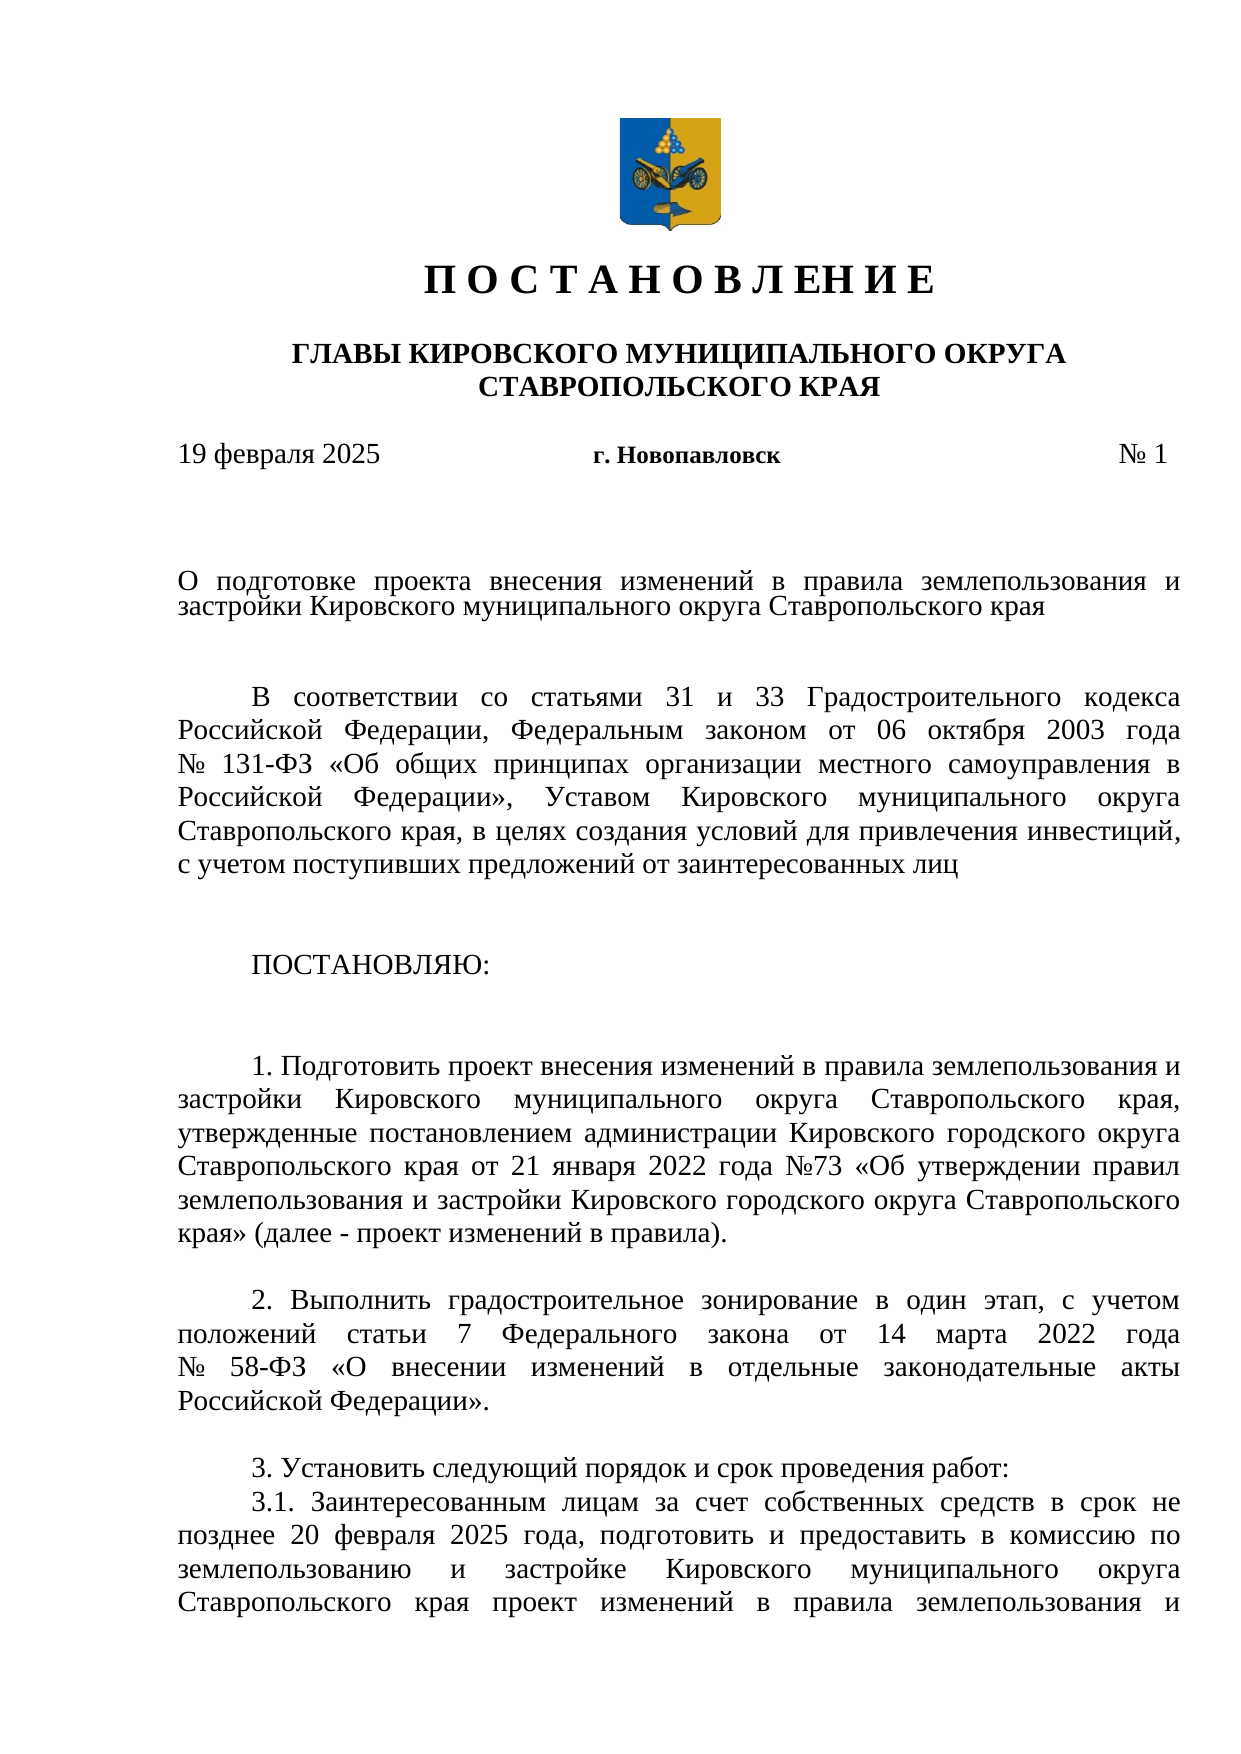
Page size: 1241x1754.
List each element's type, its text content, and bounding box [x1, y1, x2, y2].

text 3. Установить следующий порядок и срок проведения работ: [177, 1450, 1181, 1484]
text П О С Т А Н О В Л ЕН И Е [177, 254, 1181, 302]
text 1. Подготовить проект внесения изменений в правила землепользования и застройки Кировского муниципального округа Ставропольского края, утвержденные постановлением администрации Кировского городского округа Ставропольского края от 21 января 2022 года №73 «Об утверждении правил землепользования и застройки Кировского городского округа Ставропольского края» (далее - проект изменений в правила). [177, 1048, 1181, 1249]
text О подготовке проекта внесения изменений в правила землепользования и застройки Кировского муниципального округа Ставропольского края [177, 570, 1181, 620]
text ПОСТАНОВЛЯЮ: [177, 947, 1181, 981]
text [177, 1484, 1181, 1618]
picture [619, 118, 721, 231]
text В соответствии со статьями 31 и 33 Градостроительного кодекса Российской Федерации, Федеральным законом от 06 октября 2003 года № 131-ФЗ «Об общих принципах организации местного самоуправления в Российской Федерации», Уставом Кировского муниципального округа Ставропольского края, в целях создания условий для привлечения инвестиций, с учетом поступивших предложений от заинтересованных лиц [177, 679, 1181, 880]
text 19 февраля 2025 г. Новопавловск № 1 [177, 437, 1181, 470]
text 2. Выполнить градостроительное зонирование в один этап, с учетом положений статьи 7 Федерального закона от 14 марта 2022 года № 58-ФЗ «О внесении изменений в отдельные законодательные акты Российской Федерации». [177, 1282, 1181, 1417]
text ГЛАВЫ КИРОВСКОГО МУНИЦИПАЛЬНОГО ОКРУГА [177, 336, 1181, 369]
text СТАВРОПОЛЬСКОГО КРАЯ [177, 369, 1181, 403]
